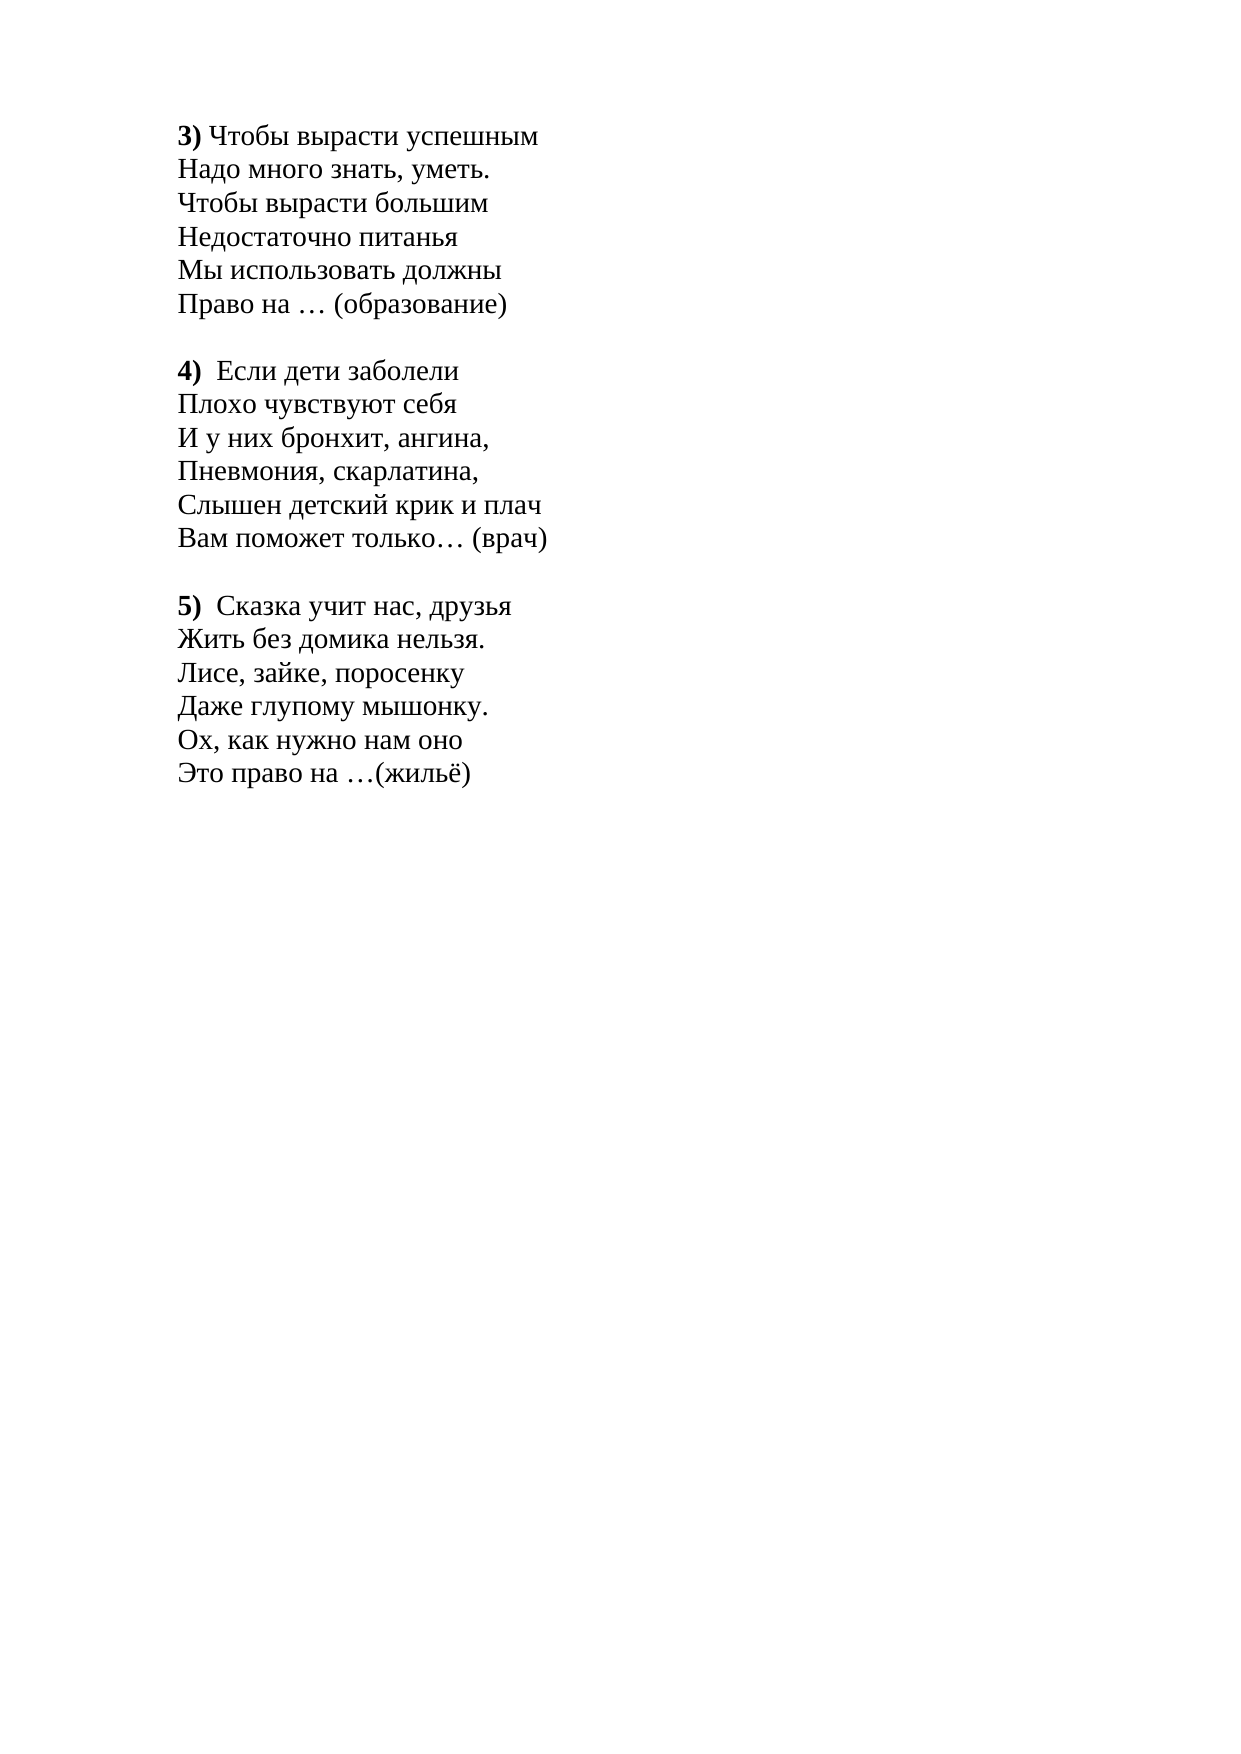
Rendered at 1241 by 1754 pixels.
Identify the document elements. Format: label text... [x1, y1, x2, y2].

text 3) Чтобы вырасти успешным [177, 118, 1152, 152]
text Недостаточно питанья [177, 219, 1152, 252]
text Даже глупому мышонку. [177, 688, 1152, 722]
text 5) Сказка учит нас, друзья [177, 588, 1152, 621]
text 4) Если дети заболели [177, 353, 1152, 386]
text Мы использовать должны [177, 252, 1152, 286]
text Вам поможет только… (врач) [177, 521, 1152, 554]
text Пневмония, скарлатина, [177, 453, 1152, 487]
text Жить без домика нельзя. [177, 621, 1152, 655]
text Это право на …(жильё) [177, 755, 1152, 789]
text И у них бронхит, ангина, [177, 420, 1152, 453]
text Право на … (образование) [177, 286, 1152, 319]
text Слышен детский крик и плач [177, 487, 1152, 521]
text Ох, как нужно нам оно [177, 722, 1152, 755]
text Надо много знать, уметь. [177, 152, 1152, 185]
text Чтобы вырасти большим [177, 185, 1152, 219]
text Лисе, зайке, поросенку [177, 655, 1152, 688]
text Плохо чувствуют себя [177, 386, 1152, 420]
